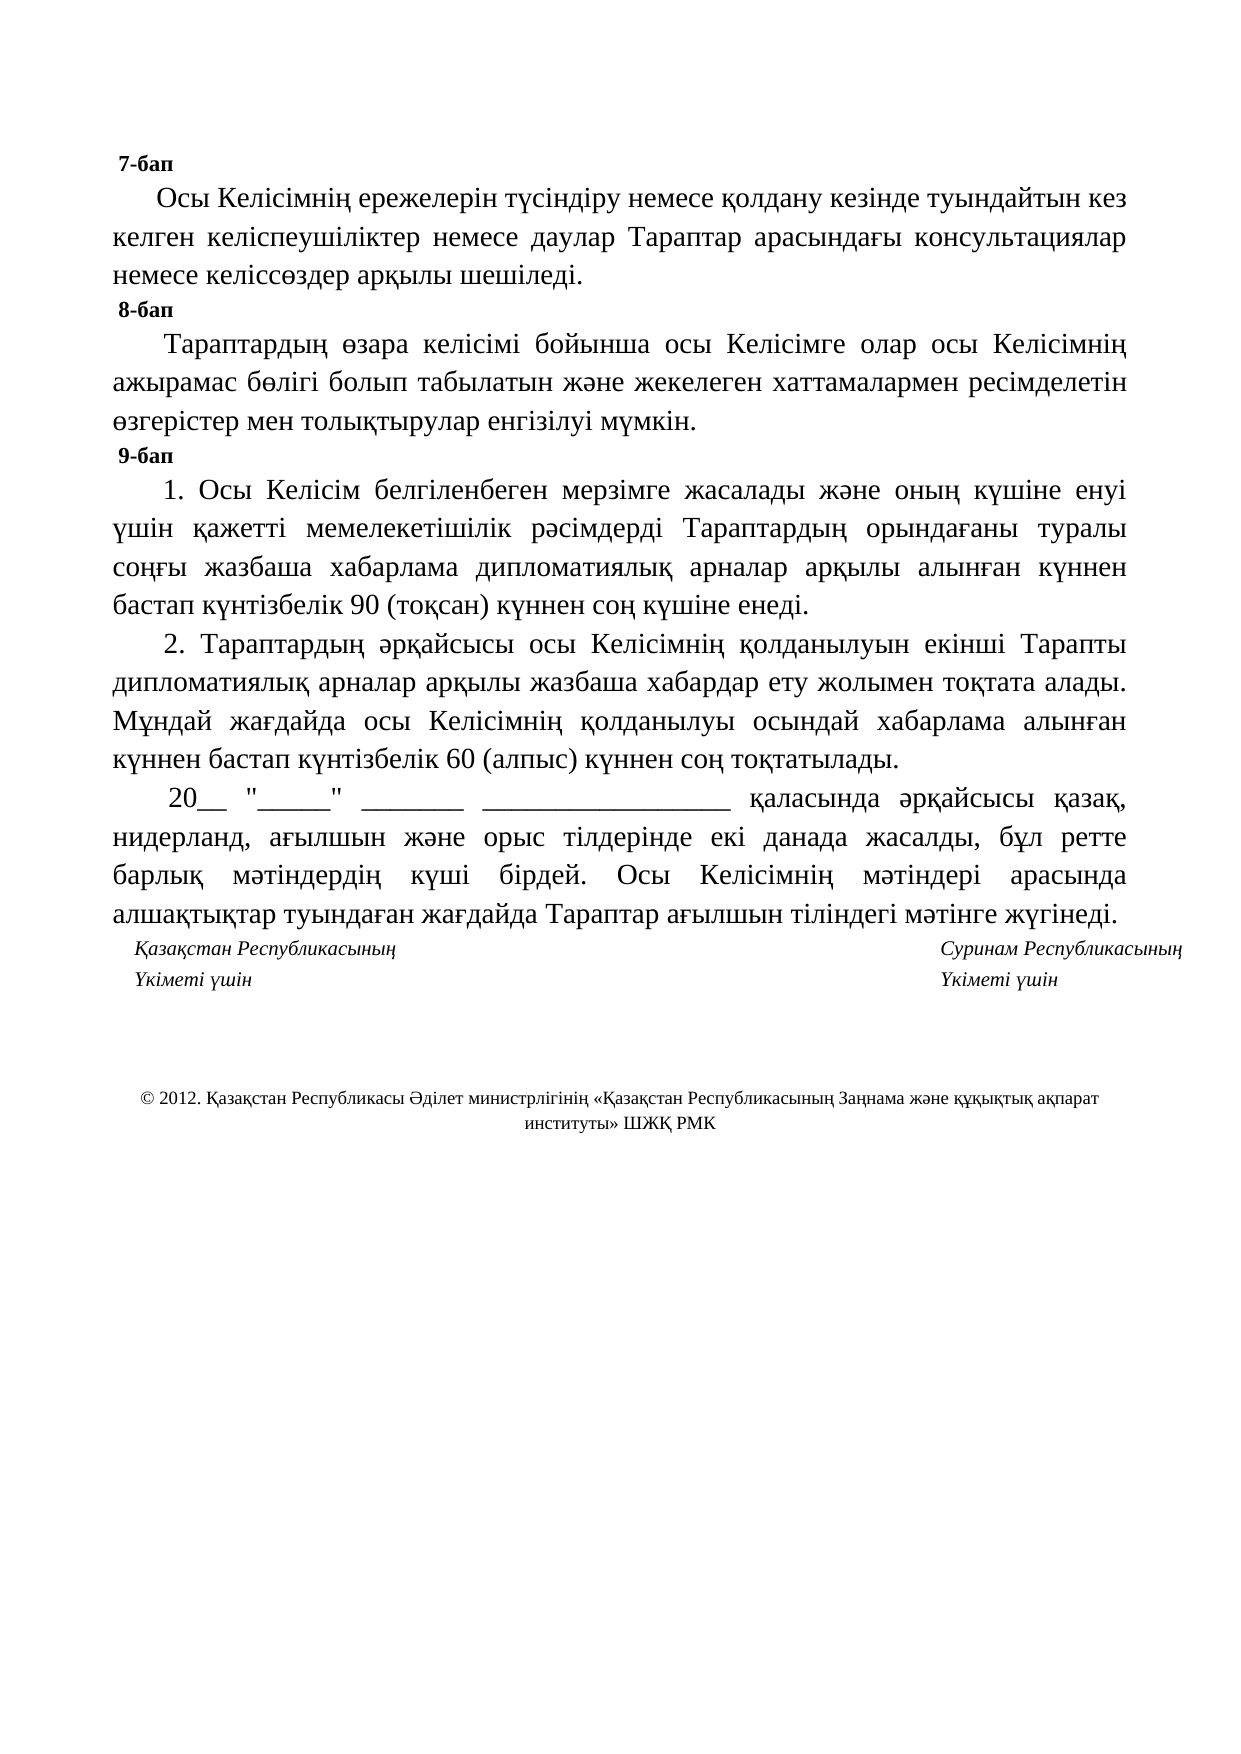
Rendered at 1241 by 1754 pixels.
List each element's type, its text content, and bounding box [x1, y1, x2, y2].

text 9-бап [112, 442, 1128, 468]
text 1. Осы Келісім белгіленбеген мерзімге жасалады және оның күшіне енуі үшін қажетті мемелекетішілік рәсімдерді Тараптардың орындағаны туралы соңғы жазбаша хабарлама дипломатиялық арналар арқылы алынған күннен бастап күнтізбелік 90 (тоқсан) күннен соң күшіне енеді. [112, 472, 1128, 621]
table_header Қазақстан Республикасының [101, 934, 939, 965]
text 2. Тараптардың әрқайсысы осы Келісімнің қолданылуын екінші Тарапты дипломатиялық арналар арқылы жазбаша хабардар ету жолымен тоқтата алады. Мұндай жағдайда осы Келісімнің қолданылуы осындай хабарлама алынған күннен бастап күнтізбелік 60 (алпыс) күннен соң тоқтатылады. [112, 626, 1128, 775]
text Осы Келісімнің ережелерін түсіндіру немесе қолдану кезінде туындайтын кез келген келіспеушіліктер немесе даулар Тараптар арасындағы консультациялар немесе келіссөздер арқылы шешіледі. [112, 180, 1128, 291]
table_header Суринам Республикасының [939, 934, 1240, 965]
text Тараптардың өзара келісімі бойынша осы Келісімге олар осы Келісімнің ажырамас бөлігі болып табылатын және жекелеген хаттамалармен ресімделетін өзгерістер мен толықтырулар енгізілуі мүмкін. [112, 326, 1128, 437]
table_cell Үкіметі үшін [101, 965, 939, 996]
text 8-бап [112, 296, 1128, 322]
text 7-бап [112, 150, 1128, 176]
text © 2012. Қазақстан Республикасы Әділет министрлігінің «Қазақстан Республикасының Заңнама және құқықтық ақпарат институты» ШЖҚ РМК [112, 1087, 1128, 1133]
text 20__ "_____" _______ _________________ қаласында әрқайсысы қазақ, нидерланд, ағылшын және орыс тілдерінде екі данада жасалды, бұл ретте барлық мәтіндердің күші бірдей. Осы Келісімнің мәтіндері арасында алшақтықтар туындаған жағдайда Тараптар ағылшын тіліндегі мәтінге жүгінеді. [112, 780, 1128, 929]
table_cell Үкіметі үшін [939, 965, 1240, 996]
